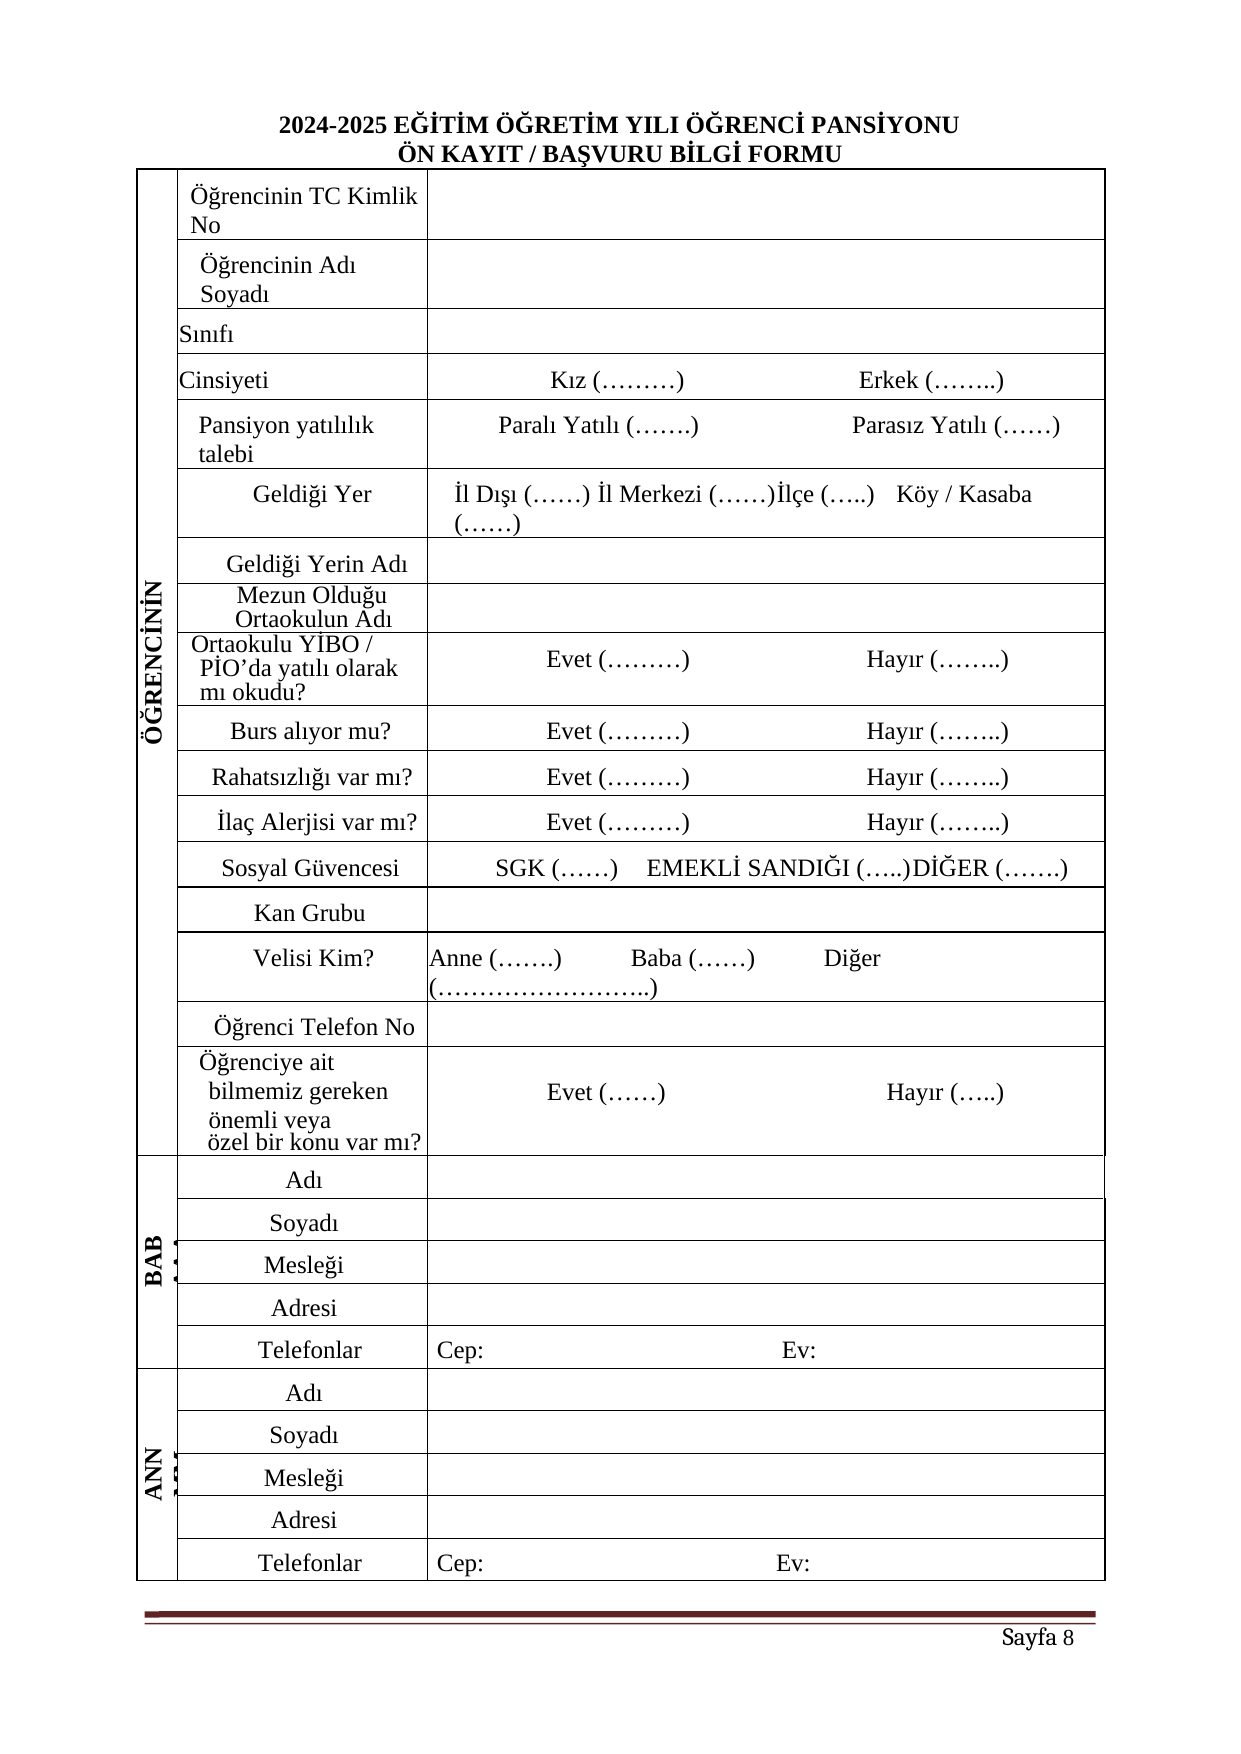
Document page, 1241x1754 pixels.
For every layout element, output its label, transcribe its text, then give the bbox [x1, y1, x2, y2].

table_header ÖĞRENCİNİN [138, 170, 177, 1155]
table_cell Burs alıyor mu? [178, 706, 427, 750]
table_cell [428, 1496, 1104, 1537]
table_cell Telefonlar [178, 1539, 427, 1580]
table_cell Velisi Kim? [178, 933, 427, 1001]
table_cell [428, 538, 1104, 582]
table_cell Evet (………) Hayır (……..) [428, 633, 1104, 705]
table_cell Mezun Olduğu Ortaokulun Adı [178, 584, 427, 632]
table_cell [428, 1002, 1104, 1046]
table_cell Pansiyon yatılılık talebi [178, 400, 427, 468]
table_cell Kan Grubu [178, 888, 427, 931]
table_header Öğrencinin TC Kimlik No [178, 170, 427, 238]
table_cell Rahatsızlığı var mı? [178, 751, 427, 795]
table_cell [428, 309, 1104, 353]
table_cell [428, 1369, 1104, 1410]
table_cell Kız (………) Erkek (……..) [428, 354, 1104, 399]
table_cell [428, 1241, 1104, 1283]
table_cell Adresi [178, 1284, 427, 1325]
table_cell Evet (………) Hayır (……..) [428, 751, 1104, 795]
table_cell Adı [178, 1369, 427, 1410]
table_cell İlaç Alerjisi var mı? [178, 796, 427, 841]
table_cell Sosyal Güvencesi [178, 842, 427, 886]
table_cell [428, 888, 1104, 931]
table_cell Mesleği [178, 1241, 427, 1283]
table_cell Öğrenciye ait bilmemiz gereken önemli veya özel bir konu var mı? [178, 1047, 427, 1155]
table_cell [428, 240, 1104, 308]
table_cell Evet (………) Hayır (……..) [428, 706, 1104, 750]
table_cell Evet (………) Hayır (……..) [428, 796, 1104, 841]
table_cell Soyadı [178, 1411, 427, 1452]
table_cell Soyadı [178, 1199, 427, 1240]
table_cell Adresi [178, 1496, 427, 1537]
table_cell Cep: Ev: [428, 1539, 1104, 1580]
table_cell İl Dışı (……) İl Merkezi (……) İlçe (…..) Köy / Kasaba (……) [428, 469, 1104, 537]
table_cell ANNMMMEE [138, 1369, 177, 1580]
table_cell [428, 1155, 1104, 1198]
table_cell Sınıfı [178, 309, 427, 353]
table_cell Paralı Yatılı (…….) Parasız Yatılı (……) [428, 400, 1104, 468]
table_cell Ortaokulu YİBO / PİO’da yatılı olarak mı okudu? [178, 633, 427, 705]
table_cell Mesleği [178, 1454, 427, 1495]
subtitle 2024-2025 EĞİTİM ÖĞRETİM YILI ÖĞRENCİ PANSİYONU ÖN KAYIT / BAŞVURU BİLGİ FORMU [279, 110, 962, 168]
table_cell Öğrencinin Adı Soyadı [178, 240, 427, 308]
table_cell Geldiği Yerin Adı [178, 538, 427, 582]
table_cell Geldiği Yer [178, 469, 427, 537]
table_cell [428, 1198, 1104, 1240]
table_cell Öğrenci Telefon No [178, 1002, 427, 1046]
table_cell Evet (……) Hayır (…..) [428, 1047, 1104, 1155]
table_cell Anne (…….) Baba (……) Diğer (……………………..) [428, 933, 1104, 1001]
table_cell Adı [178, 1156, 427, 1198]
table_header [428, 170, 1104, 238]
table_cell [428, 584, 1104, 632]
table_cell BABAAA [138, 1156, 177, 1368]
table_cell [428, 1454, 1104, 1495]
table_cell Telefonlar [178, 1326, 427, 1368]
table_cell [428, 1284, 1104, 1325]
table_cell Cep: Ev: [428, 1326, 1104, 1368]
table_cell Cinsiyeti [178, 354, 427, 399]
table_cell [428, 1411, 1104, 1452]
table_cell SGK (……) EMEKLİ SANDIĞI (…..) DİĞER (…….) [428, 842, 1104, 886]
